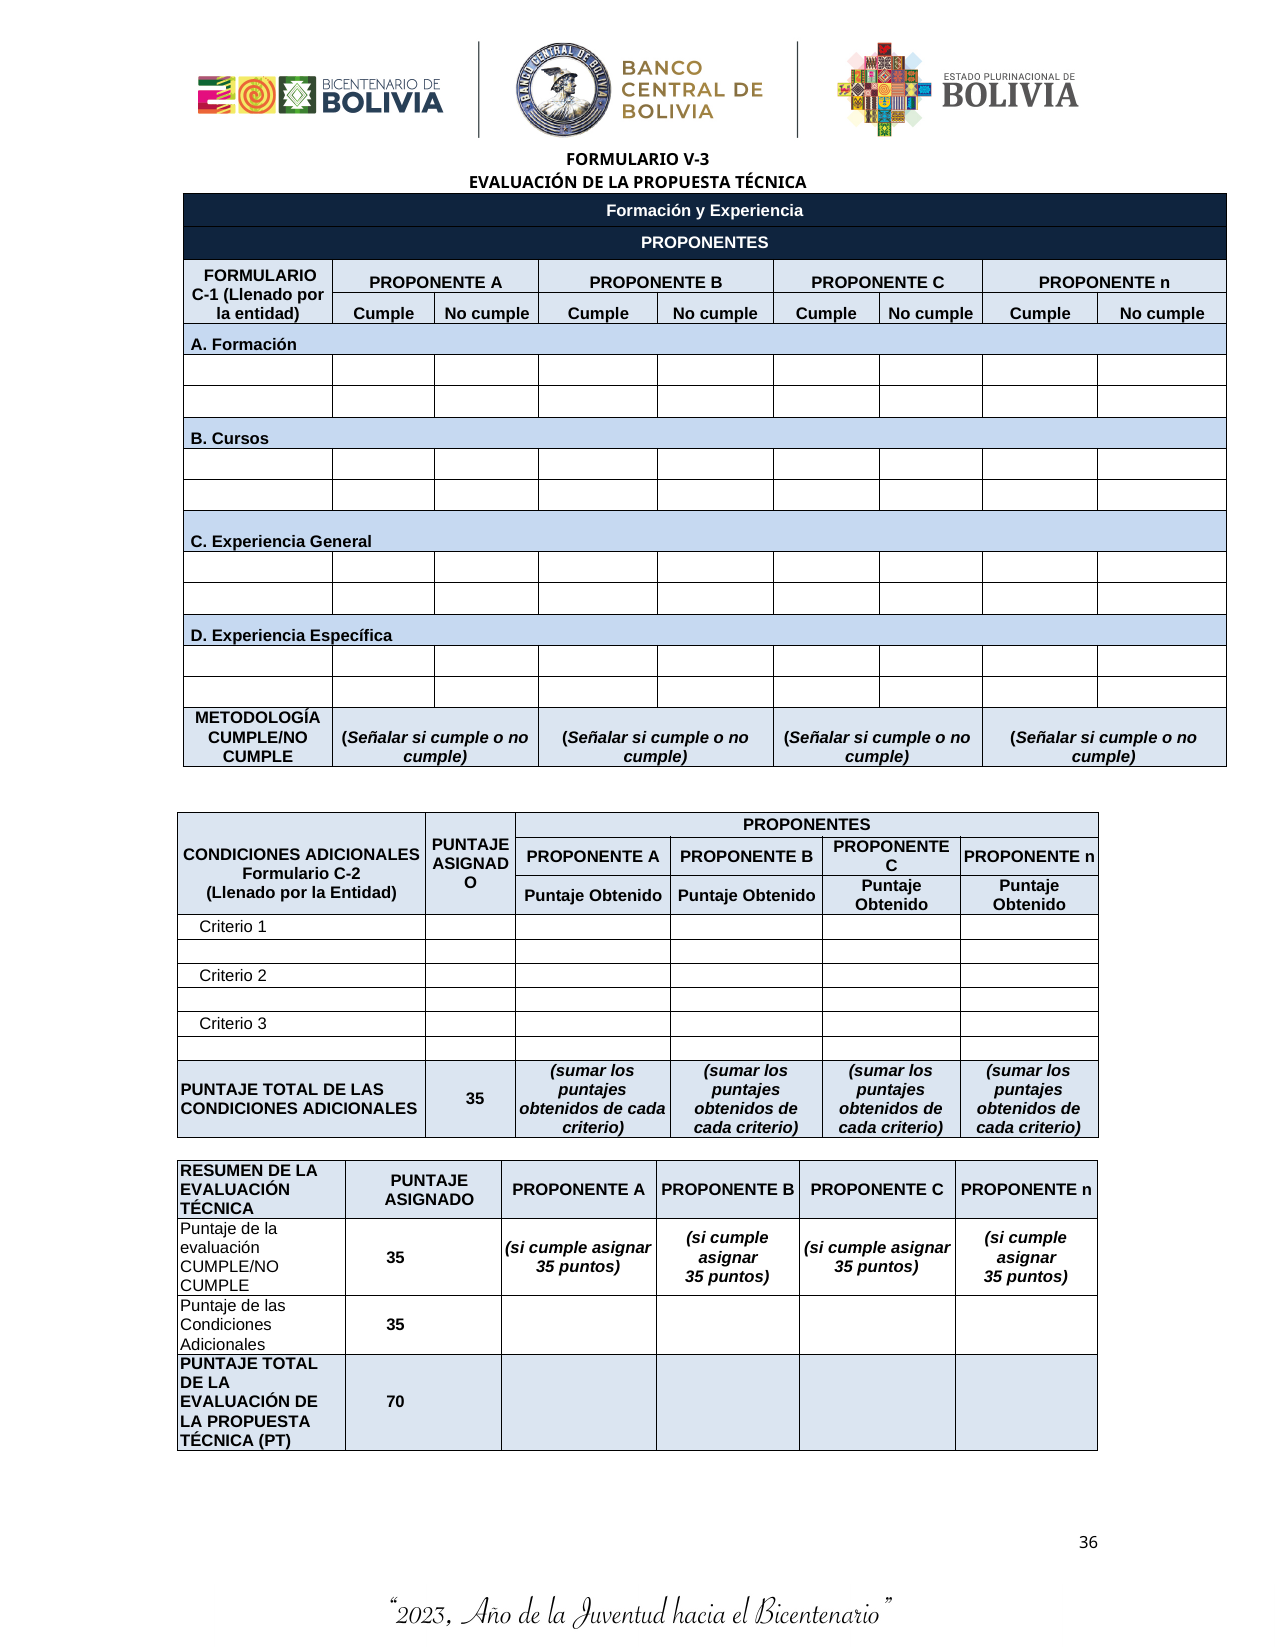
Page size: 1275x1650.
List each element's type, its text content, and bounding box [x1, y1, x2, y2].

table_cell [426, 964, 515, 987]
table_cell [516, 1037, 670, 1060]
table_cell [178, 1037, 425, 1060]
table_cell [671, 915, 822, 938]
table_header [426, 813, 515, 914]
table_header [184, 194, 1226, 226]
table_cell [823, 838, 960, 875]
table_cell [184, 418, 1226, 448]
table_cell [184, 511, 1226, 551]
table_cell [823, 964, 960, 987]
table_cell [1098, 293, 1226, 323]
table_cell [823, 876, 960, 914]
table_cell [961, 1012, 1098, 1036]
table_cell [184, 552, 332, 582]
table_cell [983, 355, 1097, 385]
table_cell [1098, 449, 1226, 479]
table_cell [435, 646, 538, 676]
text EVALUACIÓN DE LA PROPUESTA TÉCNICA [177, 170, 1098, 193]
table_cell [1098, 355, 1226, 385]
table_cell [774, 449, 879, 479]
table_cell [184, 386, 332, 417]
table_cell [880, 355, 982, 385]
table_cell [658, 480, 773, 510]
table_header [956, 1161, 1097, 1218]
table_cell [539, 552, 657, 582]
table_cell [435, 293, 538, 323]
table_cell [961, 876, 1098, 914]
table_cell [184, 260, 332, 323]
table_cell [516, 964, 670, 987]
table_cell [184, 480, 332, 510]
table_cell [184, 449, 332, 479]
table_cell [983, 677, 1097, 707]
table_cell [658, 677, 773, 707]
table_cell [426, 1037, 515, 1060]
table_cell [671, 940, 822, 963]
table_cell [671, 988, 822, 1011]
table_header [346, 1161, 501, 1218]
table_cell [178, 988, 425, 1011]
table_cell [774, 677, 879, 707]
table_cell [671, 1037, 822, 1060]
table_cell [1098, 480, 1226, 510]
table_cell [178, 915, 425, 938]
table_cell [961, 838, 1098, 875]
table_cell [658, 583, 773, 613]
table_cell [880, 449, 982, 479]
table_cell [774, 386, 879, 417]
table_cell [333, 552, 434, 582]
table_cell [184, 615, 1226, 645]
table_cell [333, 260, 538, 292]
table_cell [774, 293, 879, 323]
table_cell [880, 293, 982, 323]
picture [0, 25, 1275, 141]
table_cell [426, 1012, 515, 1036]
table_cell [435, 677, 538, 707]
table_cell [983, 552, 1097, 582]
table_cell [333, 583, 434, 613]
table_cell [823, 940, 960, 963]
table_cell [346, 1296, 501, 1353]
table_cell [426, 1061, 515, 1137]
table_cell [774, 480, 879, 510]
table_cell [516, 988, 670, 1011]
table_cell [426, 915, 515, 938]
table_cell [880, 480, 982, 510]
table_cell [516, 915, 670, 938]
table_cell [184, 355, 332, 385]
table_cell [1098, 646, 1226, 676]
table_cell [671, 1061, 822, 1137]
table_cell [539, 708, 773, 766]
picture [3, 1584, 1275, 1647]
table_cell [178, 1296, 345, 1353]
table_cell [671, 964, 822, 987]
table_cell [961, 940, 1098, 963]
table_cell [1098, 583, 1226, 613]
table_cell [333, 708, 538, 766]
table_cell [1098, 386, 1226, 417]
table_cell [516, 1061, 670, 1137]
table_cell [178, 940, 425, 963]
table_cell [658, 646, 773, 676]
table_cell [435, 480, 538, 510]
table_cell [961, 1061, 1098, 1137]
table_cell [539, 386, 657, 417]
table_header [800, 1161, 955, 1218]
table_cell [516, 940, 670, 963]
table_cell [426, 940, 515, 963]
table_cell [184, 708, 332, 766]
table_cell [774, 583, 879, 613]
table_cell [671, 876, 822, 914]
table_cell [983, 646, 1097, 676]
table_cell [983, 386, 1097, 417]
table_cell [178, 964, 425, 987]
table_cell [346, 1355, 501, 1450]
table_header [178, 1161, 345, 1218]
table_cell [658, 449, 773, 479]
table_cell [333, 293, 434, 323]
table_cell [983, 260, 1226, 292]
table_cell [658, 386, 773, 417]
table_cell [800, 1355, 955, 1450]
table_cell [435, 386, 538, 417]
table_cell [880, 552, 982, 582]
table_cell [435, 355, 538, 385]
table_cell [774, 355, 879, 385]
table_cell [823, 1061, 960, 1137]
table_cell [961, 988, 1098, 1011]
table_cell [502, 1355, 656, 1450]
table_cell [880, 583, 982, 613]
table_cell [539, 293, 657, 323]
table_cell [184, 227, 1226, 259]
text FORMULARIO V-3 [177, 148, 1098, 170]
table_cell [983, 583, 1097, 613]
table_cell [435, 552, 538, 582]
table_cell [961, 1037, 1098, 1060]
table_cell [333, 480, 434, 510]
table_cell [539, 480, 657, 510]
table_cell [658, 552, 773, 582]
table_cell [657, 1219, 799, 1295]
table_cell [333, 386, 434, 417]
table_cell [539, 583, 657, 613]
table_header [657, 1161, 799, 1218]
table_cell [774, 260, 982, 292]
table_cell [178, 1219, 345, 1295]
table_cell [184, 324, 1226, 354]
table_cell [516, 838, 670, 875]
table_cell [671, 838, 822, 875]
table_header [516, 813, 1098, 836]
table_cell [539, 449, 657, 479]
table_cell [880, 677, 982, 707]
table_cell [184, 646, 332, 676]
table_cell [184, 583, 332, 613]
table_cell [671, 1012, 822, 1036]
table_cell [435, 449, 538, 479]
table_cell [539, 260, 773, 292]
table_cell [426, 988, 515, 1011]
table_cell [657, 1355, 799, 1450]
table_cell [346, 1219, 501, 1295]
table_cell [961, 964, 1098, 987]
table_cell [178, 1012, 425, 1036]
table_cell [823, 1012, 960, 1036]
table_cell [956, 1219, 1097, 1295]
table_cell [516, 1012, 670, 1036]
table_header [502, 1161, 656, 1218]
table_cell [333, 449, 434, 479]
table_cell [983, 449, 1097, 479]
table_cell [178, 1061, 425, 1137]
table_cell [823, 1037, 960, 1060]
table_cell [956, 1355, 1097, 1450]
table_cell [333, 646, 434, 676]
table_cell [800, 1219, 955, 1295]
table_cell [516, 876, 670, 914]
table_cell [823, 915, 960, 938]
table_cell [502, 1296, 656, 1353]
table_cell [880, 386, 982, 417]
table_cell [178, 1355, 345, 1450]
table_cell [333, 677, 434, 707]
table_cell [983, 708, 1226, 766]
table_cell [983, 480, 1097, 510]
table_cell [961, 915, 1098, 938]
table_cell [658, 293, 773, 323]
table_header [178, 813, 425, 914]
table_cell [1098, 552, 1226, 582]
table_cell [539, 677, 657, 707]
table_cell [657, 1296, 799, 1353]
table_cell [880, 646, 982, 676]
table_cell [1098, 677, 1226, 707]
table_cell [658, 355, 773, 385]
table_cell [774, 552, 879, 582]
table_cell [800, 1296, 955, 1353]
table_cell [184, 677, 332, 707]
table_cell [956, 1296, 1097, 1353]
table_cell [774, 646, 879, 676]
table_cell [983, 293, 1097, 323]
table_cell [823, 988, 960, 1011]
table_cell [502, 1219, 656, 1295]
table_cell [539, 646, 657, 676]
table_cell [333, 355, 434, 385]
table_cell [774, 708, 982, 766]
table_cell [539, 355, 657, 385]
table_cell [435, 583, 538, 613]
